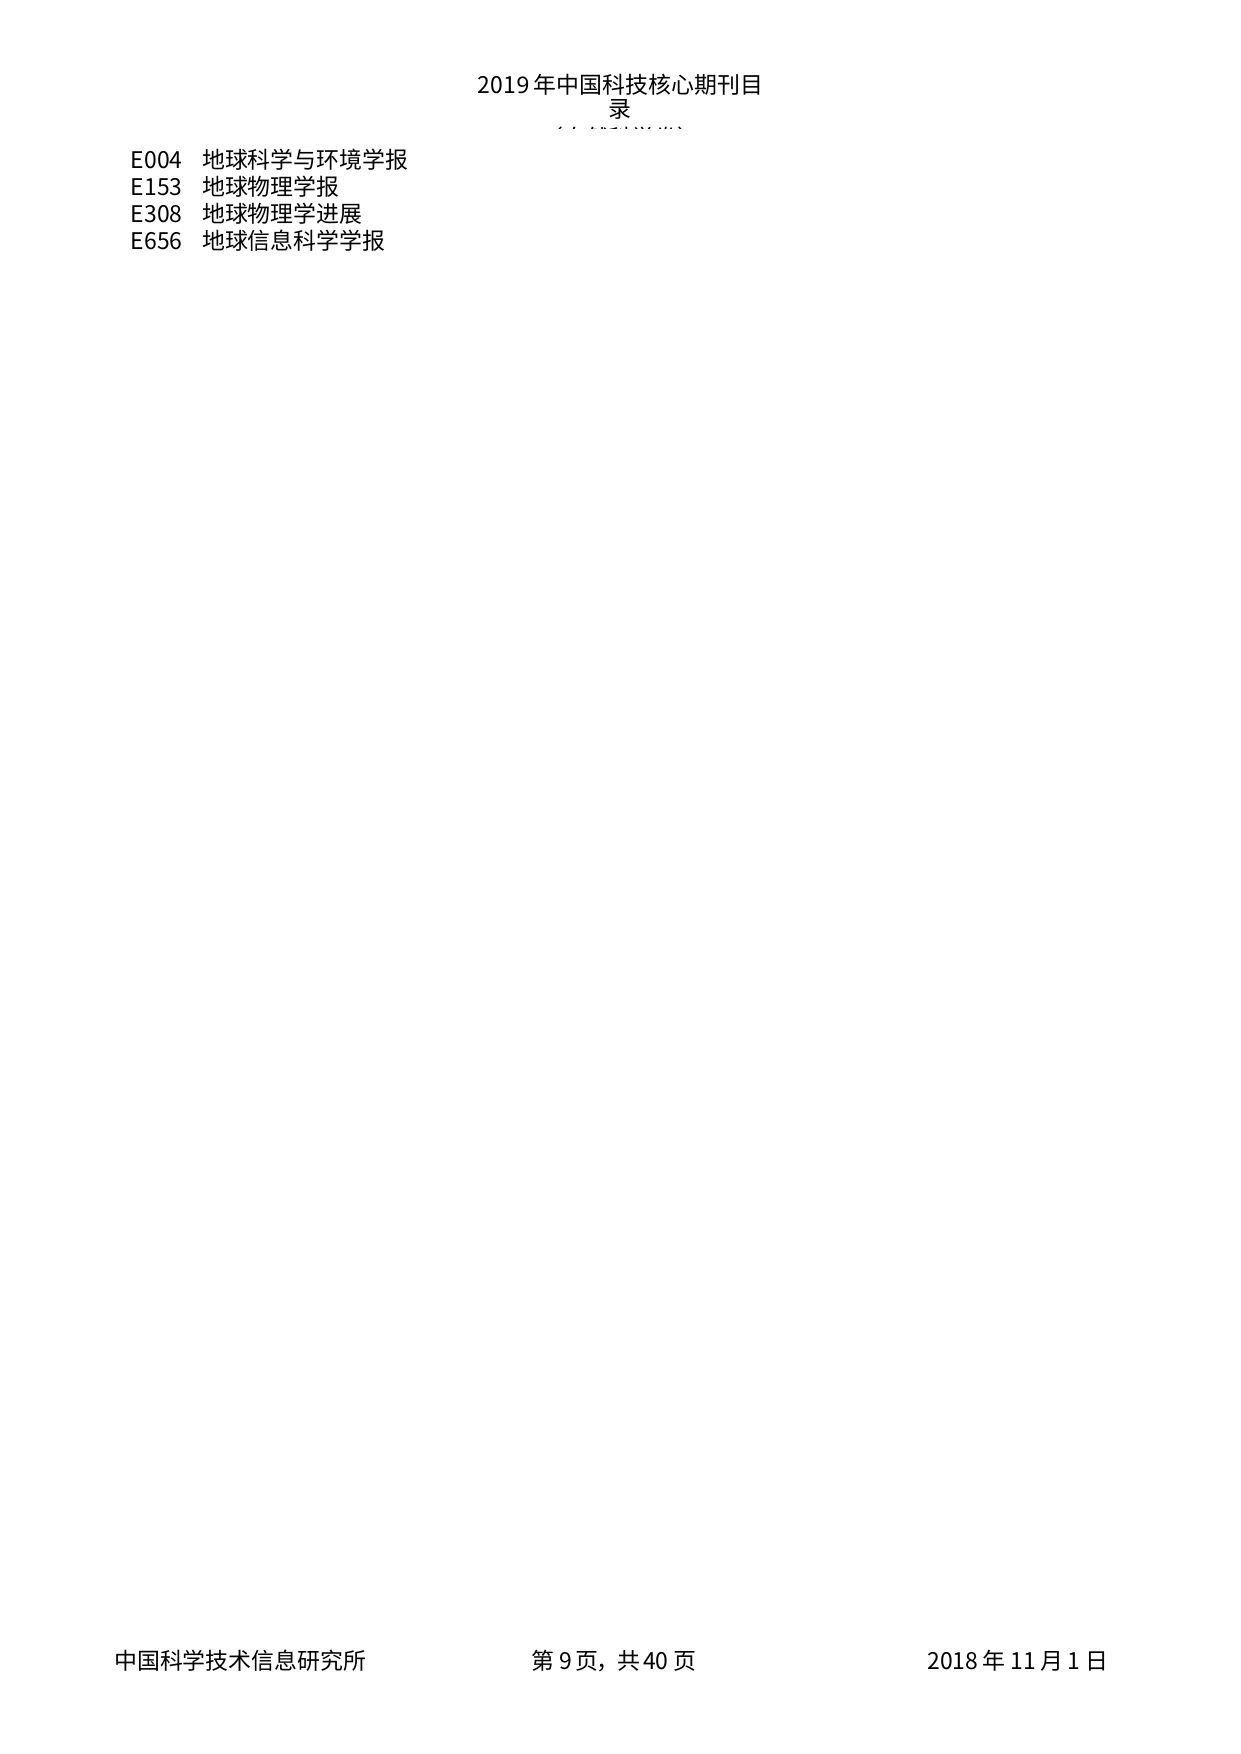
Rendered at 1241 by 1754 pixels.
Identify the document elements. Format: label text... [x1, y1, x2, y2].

table_cell 地球信息科学学报 [185, 230, 1054, 256]
table_cell E308 [114, 202, 185, 229]
table_cell E656 [114, 230, 185, 256]
table_cell E004 [114, 148, 185, 175]
table_cell 地球物理学报 [185, 175, 1054, 202]
table_cell 地球科学与环境学报 [185, 148, 1054, 175]
table_cell E153 [114, 175, 185, 202]
table_cell 地球物理学进展 [185, 202, 1054, 229]
